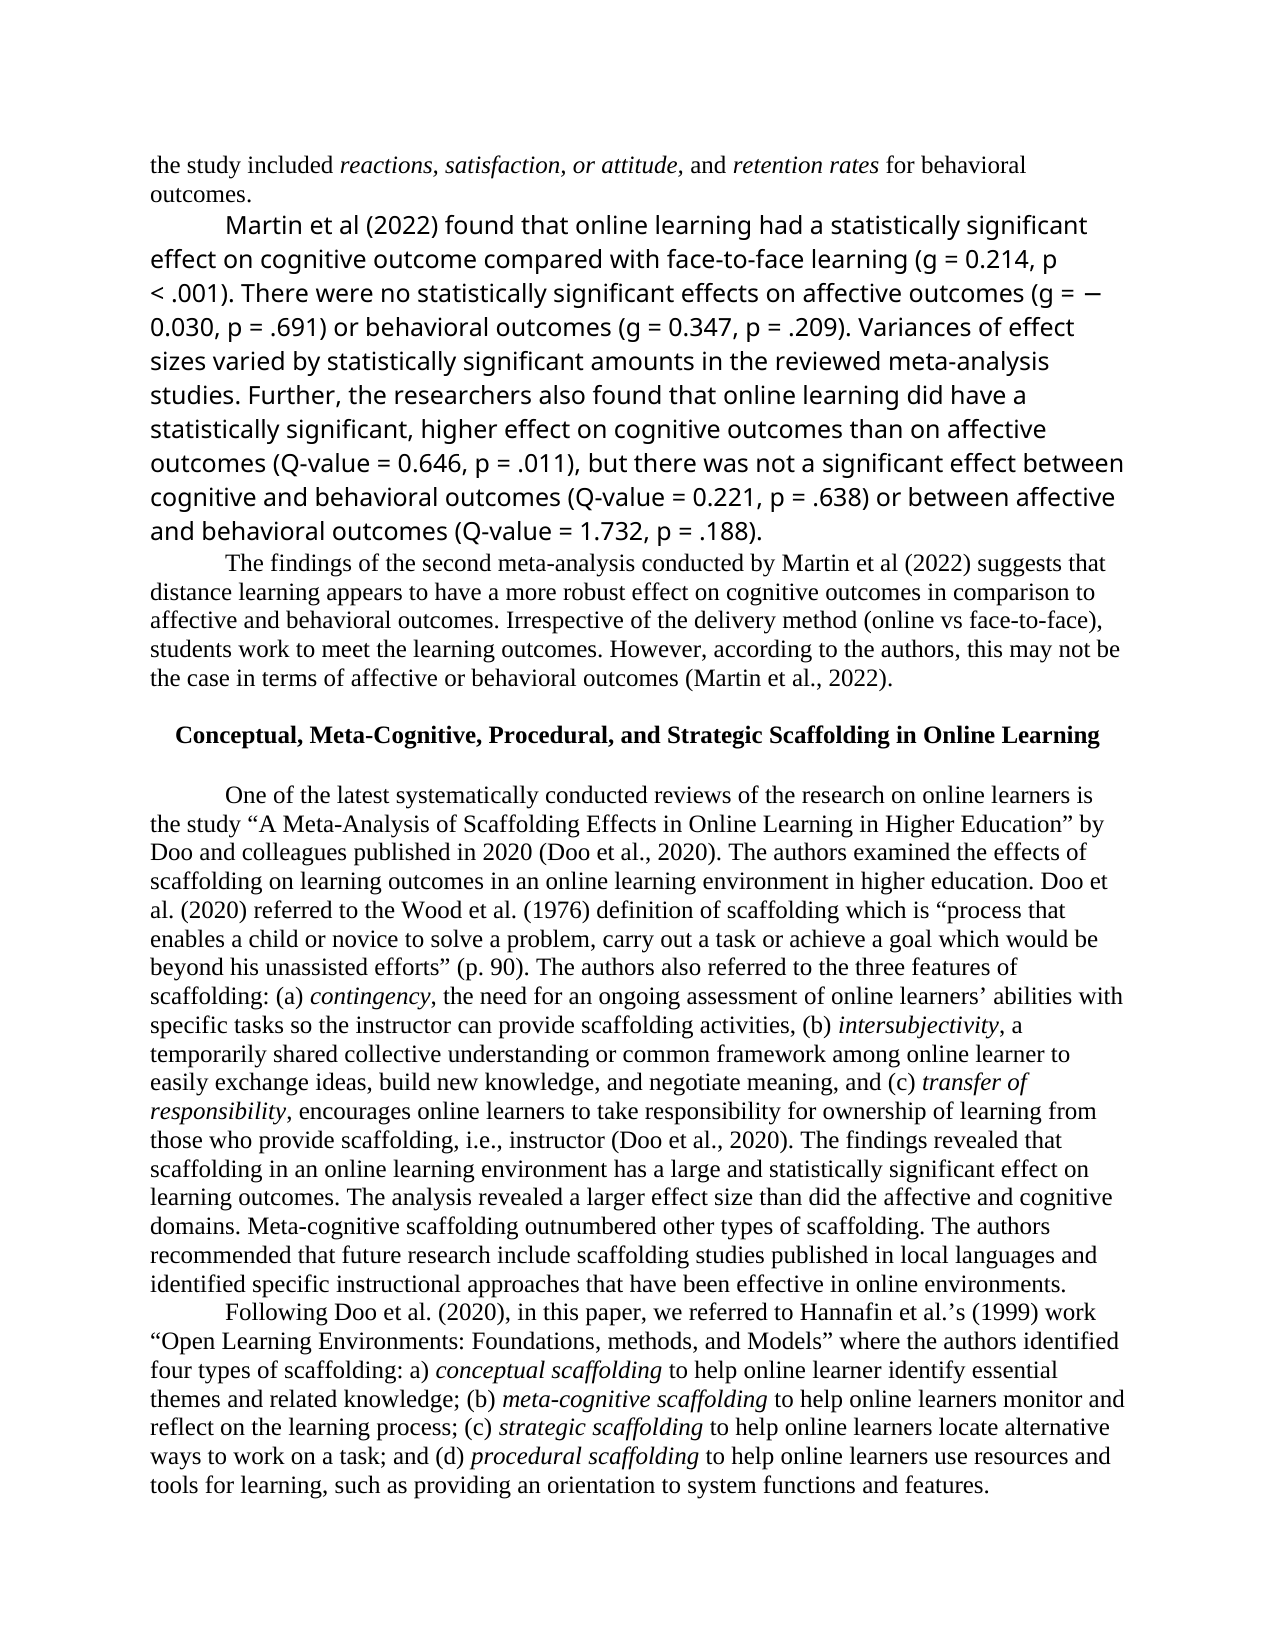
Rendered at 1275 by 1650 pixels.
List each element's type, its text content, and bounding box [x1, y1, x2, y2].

text Conceptual, Meta-Cognitive, Procedural, and Strategic Scaffolding in Online Learning [150, 721, 1125, 749]
text The findings of the second meta-analysis conducted by Martin et al (2022) suggests that distance learning appears to have a more robust effect on cognitive outcomes in comparison to affective and behavioral outcomes. Irrespective of the delivery method (online vs face-to-face), students work to meet the learning outcomes. However, according to the authors, this may not be the case in terms of affective or behavioral outcomes (Martin et al., 2022). [150, 548, 1125, 692]
text Following Doo et al. (2020), in this paper, we referred to Hannafin et al.’s (1999) work “Open Learning Environments: Foundations, methods, and Models” where the authors identified four types of scaffolding: a) conceptual scaffolding to help online learner identify essential themes and related knowledge; (b) meta-cognitive scaffolding to help online learners monitor and reflect on the learning process; (c) strategic scaffolding to help online learners locate alternative ways to work on a task; and (d) procedural scaffolding to help online learners use resources and tools for learning, such as providing an orientation to system functions and features. [150, 1297, 1125, 1499]
text One of the latest systematically conducted reviews of the research on online learners is the study “A Meta-Analysis of Scaffolding Effects in Online Learning in Higher Education” by Doo and colleagues published in 2020 (Doo et al., 2020). The authors examined the effects of scaffolding on learning outcomes in an online learning environment in higher education. Doo et al. (2020) referred to the Wood et al. (1976) definition of scaffolding which is “process that enables a child or novice to solve a problem, carry out a task or achieve a goal which would be beyond his unassisted efforts” (p. 90). The authors also referred to the three features of scaffolding: (a) contingency, the need for an ongoing assessment of online learners’ abilities with specific tasks so the instructor can provide scaffolding activities, (b) intersubjectivity, a temporarily shared collective understanding or common framework among online learner to easily exchange ideas, build new knowledge, and negotiate meaning, and (c) transfer of responsibility, encourages online learners to take responsibility for ownership of learning from those who provide scaffolding, i.e., instructor (Doo et al., 2020). The findings revealed that scaffolding in an online learning environment has a large and statistically significant effect on learning outcomes. The analysis revealed a larger effect size than did the affective and cognitive domains. Meta-cognitive scaffolding outnumbered other types of scaffolding. The authors recommended that future research include scaffolding studies published in local languages and identified specific instructional approaches that have been effective in online environments. [150, 780, 1125, 1297]
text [150, 150, 1125, 207]
